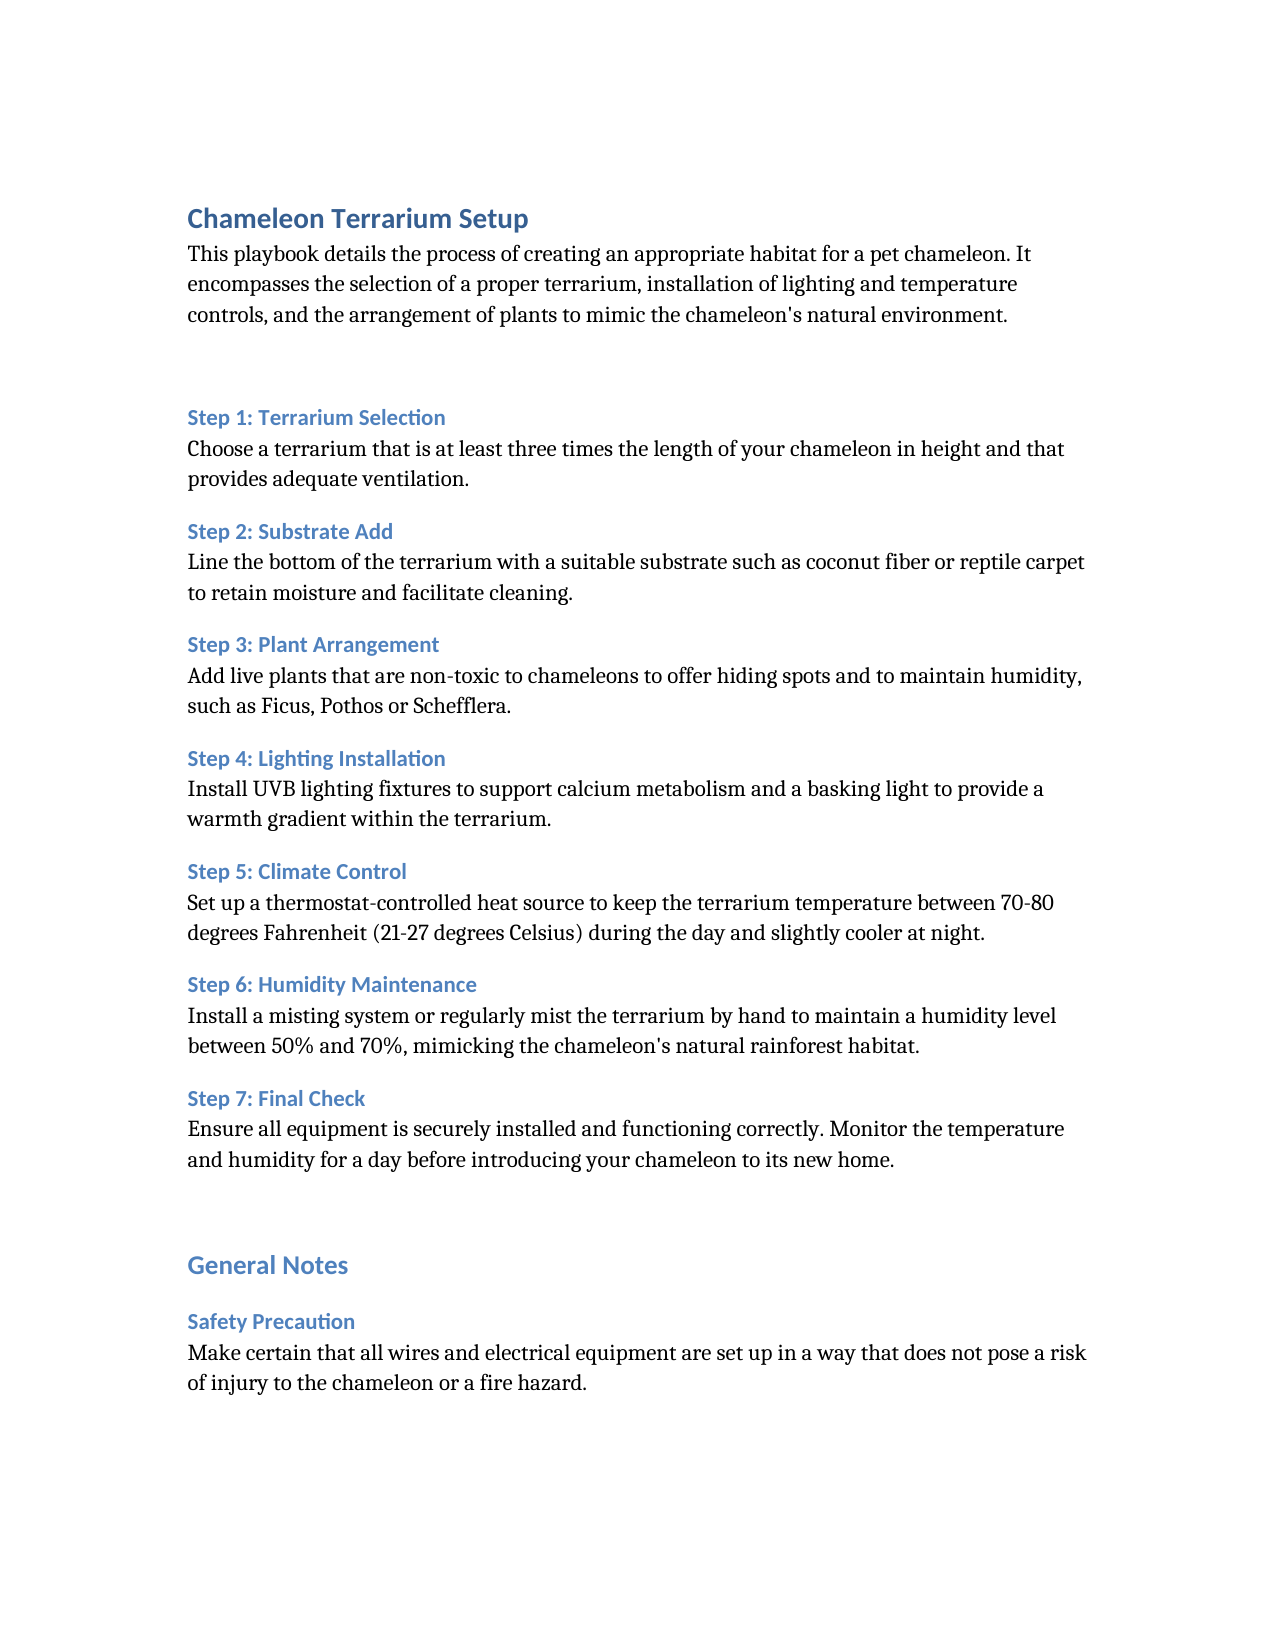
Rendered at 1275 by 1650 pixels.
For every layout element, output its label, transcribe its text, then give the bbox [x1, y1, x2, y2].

text Line the bottom of the terrarium with a suitable substrate such as coconut fiber or reptile carpet to retain moisture and facilitate cleaning. [187, 549, 1087, 606]
subtitle Step 2: Substrate Add [187, 517, 1087, 545]
subtitle Step 4: Lighting Installation [187, 744, 1087, 772]
subtitle Step 5: Climate Control [187, 857, 1087, 885]
text Make certain that all wires and electrical equipment are set up in a way that does not pose a risk of injury to the chameleon or a fire hazard. [187, 1339, 1087, 1396]
text Install a misting system or regularly mist the terrarium by hand to maintain a humidity level between 50% and 70%, mimicking the chameleon's natural rainforest habitat. [187, 1003, 1087, 1059]
text Set up a thermostat-controlled heat source to keep the terrarium temperature between 70-80 degrees Fahrenheit (21-27 degrees Celsius) during the day and slightly cooler at night. [187, 889, 1087, 946]
subtitle Chameleon Terrarium Setup [187, 200, 1087, 236]
text Ensure all equipment is securely installed and functioning correctly. Monitor the temperature and humidity for a day before introducing your chameleon to its new home. [187, 1116, 1087, 1173]
subtitle General Notes [187, 1248, 1087, 1282]
text Add live plants that are non-toxic to chameleons to offer hiding spots and to maintain humidity, such as Ficus, Pothos or Schefflera. [187, 662, 1087, 719]
text This playbook details the process of creating an appropriate habitat for a pet chameleon. It encompasses the selection of a proper terrarium, installation of lighting and temperature controls, and the arrangement of plants to mimic the chameleon's natural environment. [187, 241, 1087, 328]
text Install UVB lighting fixtures to support calcium metabolism and a basking light to provide a warmth gradient within the terrarium. [187, 776, 1087, 832]
subtitle Step 7: Final Check [187, 1084, 1087, 1112]
subtitle Safety Precaution [187, 1307, 1087, 1335]
subtitle Step 3: Plant Arrangement [187, 630, 1087, 658]
text Choose a terrarium that is at least three times the length of your chameleon in height and that provides adequate ventilation. [187, 436, 1087, 492]
subtitle Step 1: Terrarium Selection [187, 403, 1087, 431]
subtitle Step 6: Humidity Maintenance [187, 971, 1087, 999]
